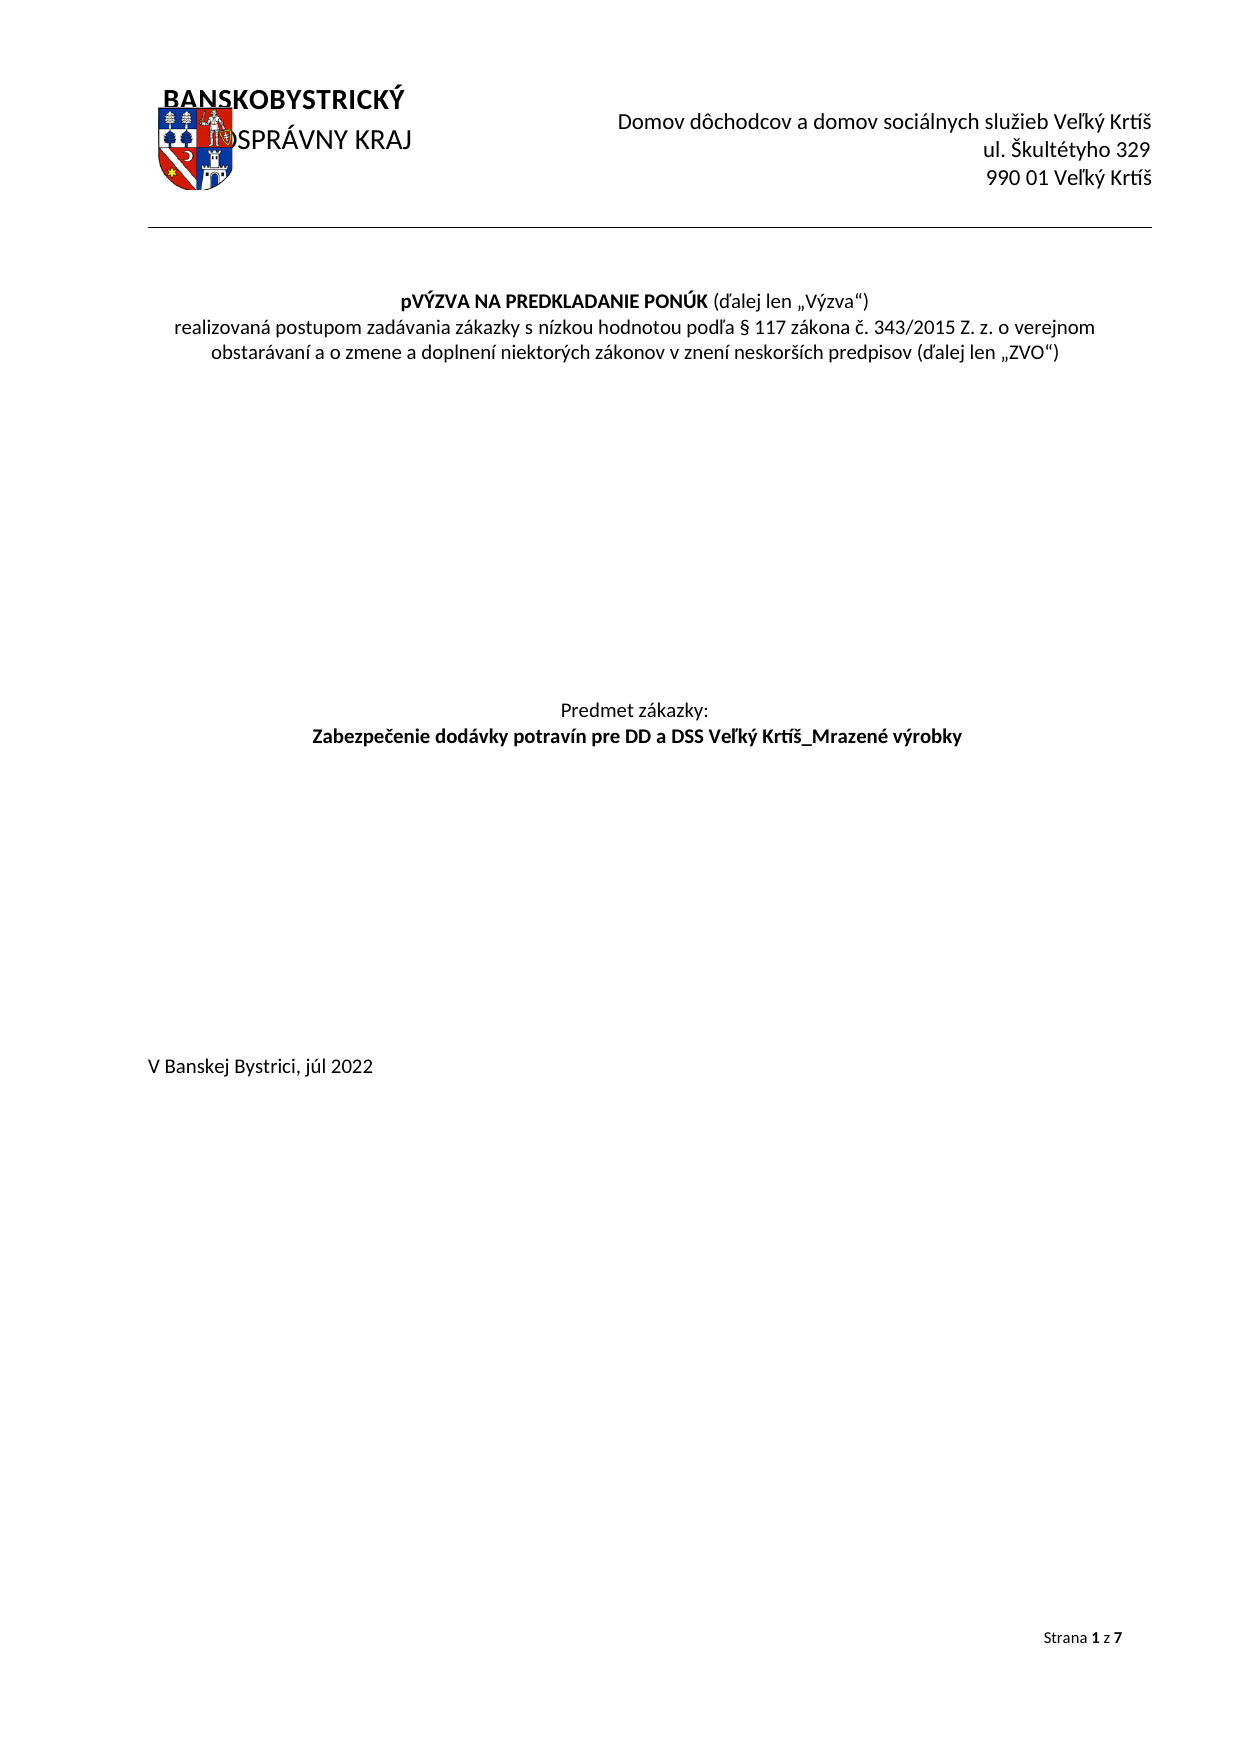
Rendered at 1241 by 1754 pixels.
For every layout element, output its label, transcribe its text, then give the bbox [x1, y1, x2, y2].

text realizovaná postupom zadávania zákazky s nízkou hodnotou podľa § 117 zákona č. 343/2015 Z. z. o verejnom obstarávaní a o zmene a doplnení niektorých zákonov v znení neskorších predpisov (ďalej len „ZVO“) [148, 314, 1122, 365]
subtitle p VÝZVA NA PREDKLADANIE PONÚK (ďalej len „Výzva“) [148, 288, 1122, 314]
picture [157, 107, 233, 189]
text Zabezpečenie dodávky potravín pre DD a DSS Veľký Krtíš_Mrazené výrobky [148, 723, 1127, 748]
text Predmet zákazky: [148, 698, 1122, 723]
text V Banskej Bystrici, júl 2022 [148, 1053, 1152, 1079]
